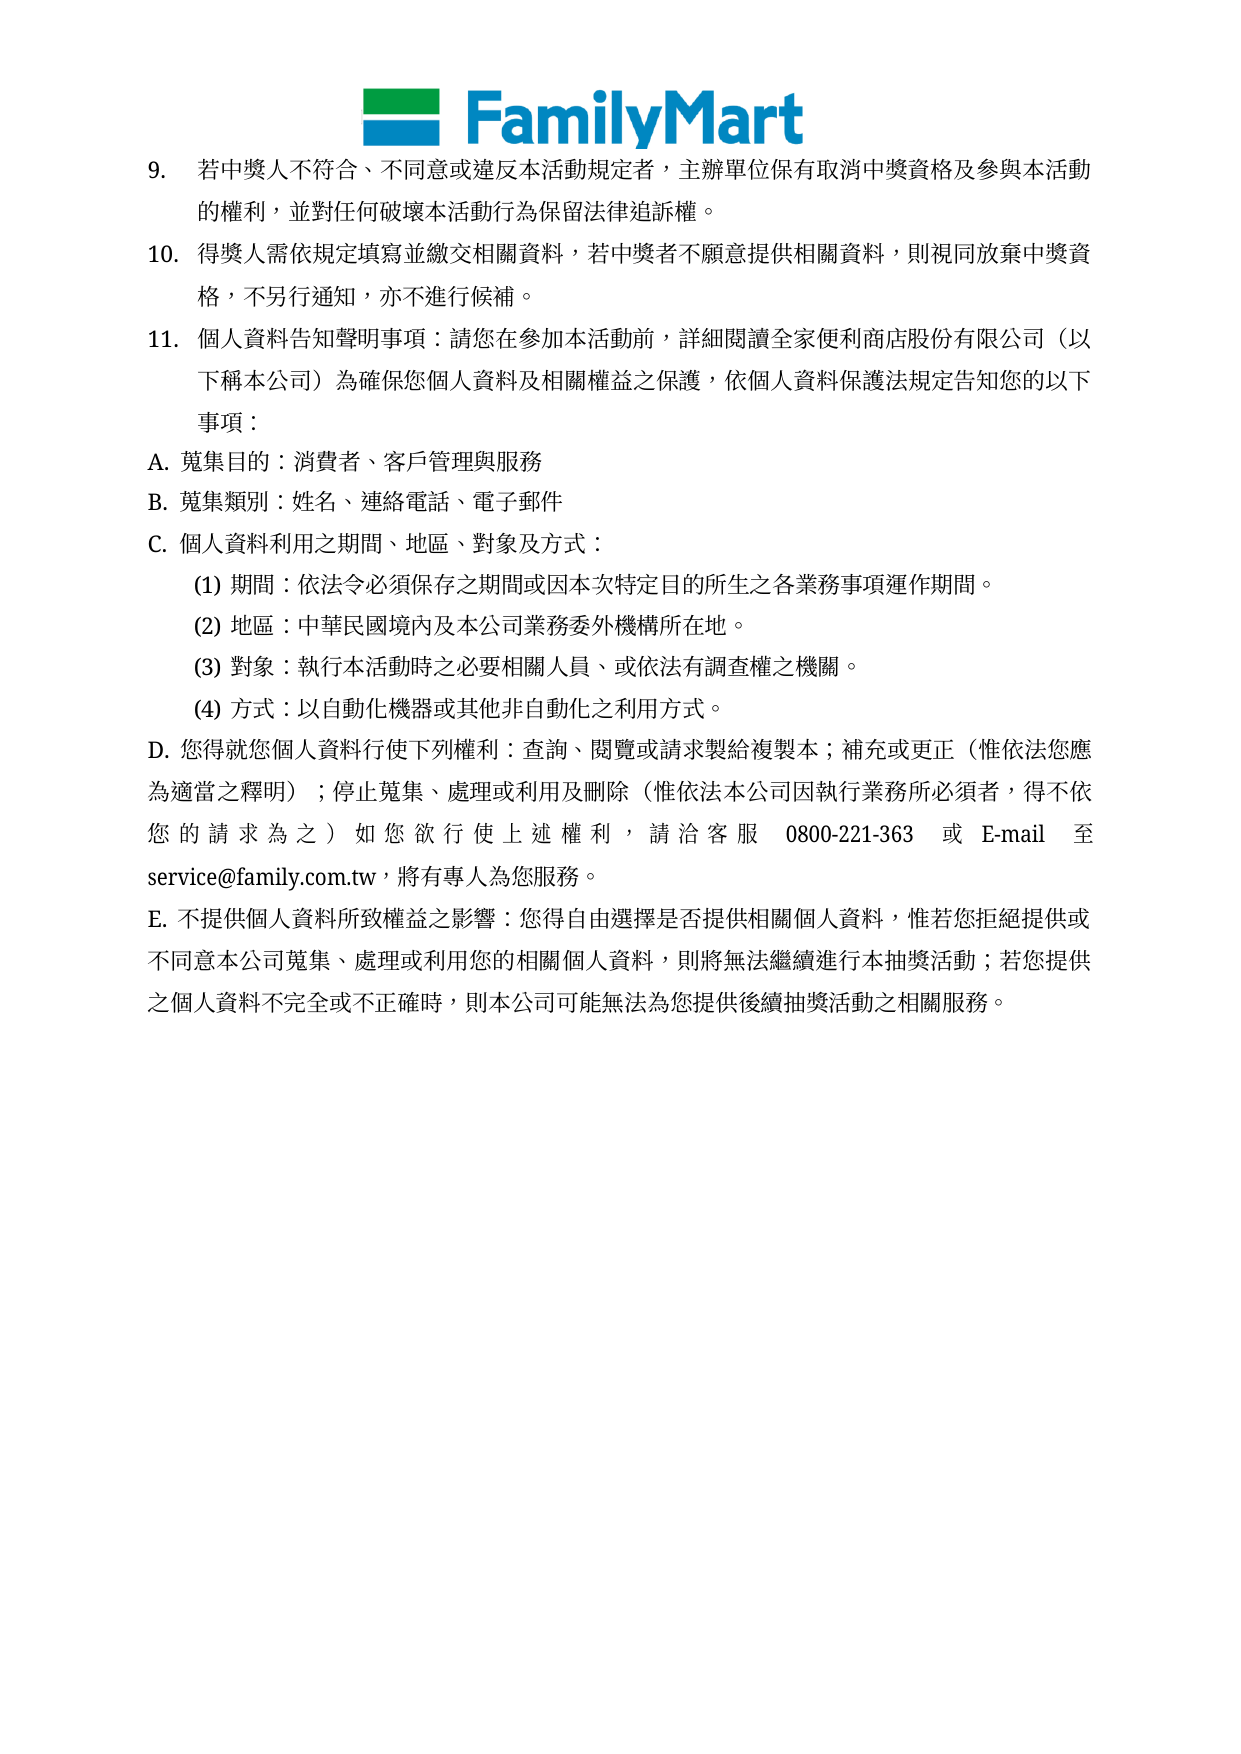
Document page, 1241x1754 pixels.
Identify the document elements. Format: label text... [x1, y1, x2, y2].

picture [795, 117, 803, 133]
list 得獎人需依規定填寫並繳交相關資料，若中獎者不願意提供相關資料，則視同放棄中獎資格，不另行通知，亦不進行候補。 [147, 236, 1092, 312]
list 若中獎人不符合、不同意或違反本活動規定者，主辦單位保有取消中獎資格及參與本活動的權利，並對任何破壞本活動行為保留法律追訴權。 [147, 152, 1092, 227]
list 方式：以自動化機器或其他非自動化之利用方式。 [193, 691, 1211, 724]
list 蒐集目的：消費者、客戶管理與服務 [147, 447, 1211, 476]
picture [361, 87, 803, 149]
list 地區：中華民國境內及本公司業務委外機構所在地。 [193, 608, 1211, 641]
list 對象：執行本活動時之必要相關人員、或依法有調查權之機關。 [193, 649, 1211, 683]
list 您得就您個人資料行使下列權利：查詢、閱覽或請求製給複製本；補充或更正（惟依法您應為適當之釋明）；停止蒐集、處理或利用及刪除（惟依法本公司因執行業務所必須者，得不依您的請求為之）如您欲行使上述權利，請洽客服 0800-221-363 或E-mail 至service@family.com.tw，將有專人為您服務。 [147, 732, 1094, 892]
list 個人資料利用之期間、地區、對象及方式： [147, 526, 1211, 559]
list 不提供個人資料所致權益之影響：您得自由選擇是否提供相關個人資料，惟若您拒絕提供或不同意本公司蒐集、處理或利用您的相關個人資料，則將無法繼續進行本抽獎活動；若您提供之個人資料不完全或不正確時，則本公司可能無法為您提供後續抽獎活動之相關服務。 [147, 901, 1093, 1018]
list 蒐集類別：姓名、連絡電話、電子郵件 [147, 484, 1211, 517]
list 期間：依法令必須保存之期間或因本次特定目的所生之各業務事項運作期間。 [193, 567, 1211, 600]
list 個人資料告知聲明事項：請您在參加本活動前，詳細閱讀全家便利商店股份有限公司（以下稱本公司）為確保您個人資料及相關權益之保護，依個人資料保護法規定告知您的以下事項： [147, 321, 1092, 438]
